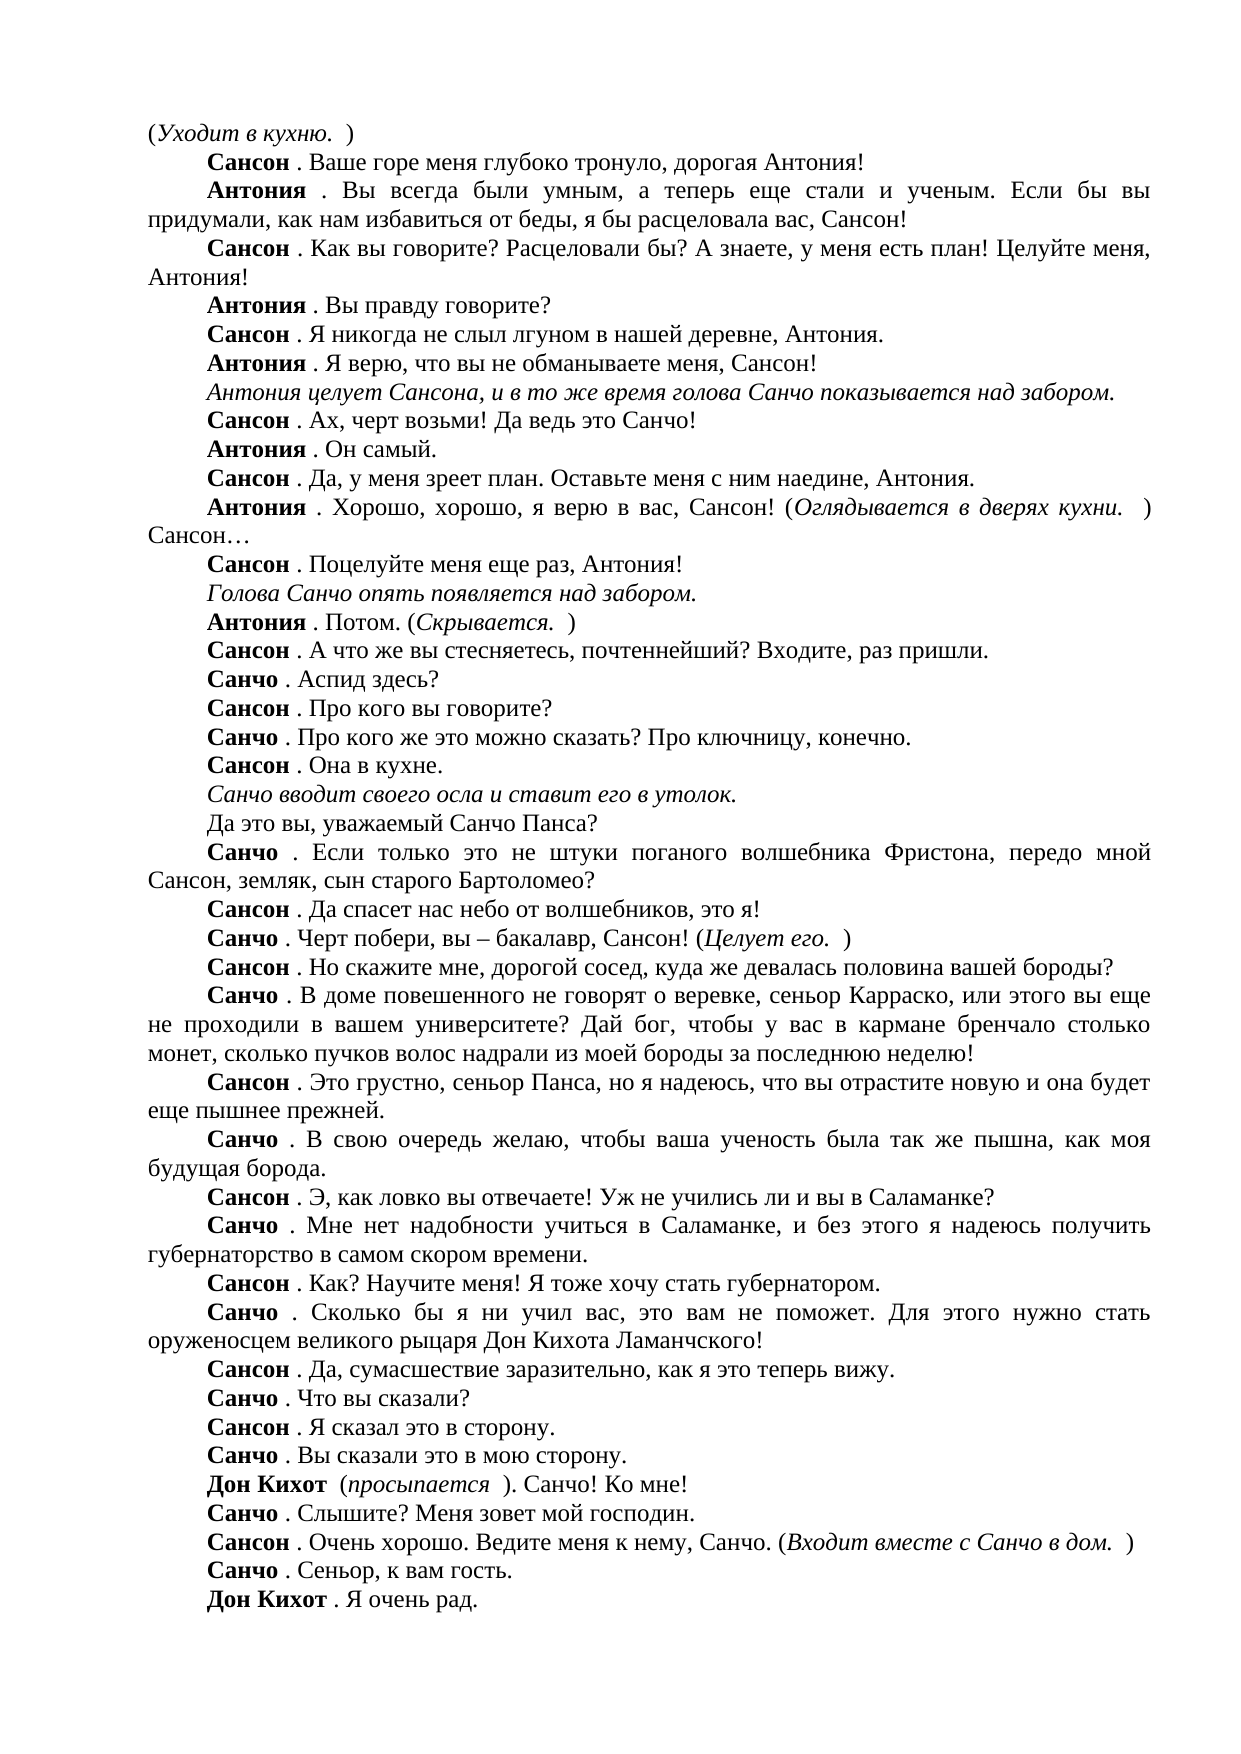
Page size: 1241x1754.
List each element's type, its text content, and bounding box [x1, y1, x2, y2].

text Сансон . Как? Научите меня! Я тоже хочу стать губернатором. [148, 1268, 1152, 1297]
text Сансон . Э, как ловко вы отвечаете! Уж не учились ли и вы в Саламанке? [148, 1182, 1152, 1211]
text Санчо . Что вы сказали? [148, 1383, 1152, 1412]
text Сансон . Как вы говорите? Расцеловали бы? А знаете, у меня есть план! Целуйте меня, Антония! [148, 233, 1152, 291]
text Санчо . Про кого же это можно сказать? Про ключницу, конечно. [148, 722, 1152, 751]
text Антония . Он самый. [148, 434, 1152, 463]
text Антония . Вы всегда были умным, а теперь еще стали и ученым. Если бы вы придумали, как нам избавиться от беды, я бы расцеловала вас, Сансон! [148, 176, 1152, 233]
text Санчо . Мне нет надобности учиться в Саламанке, и без этого я надеюсь получить губернаторство в самом скором времени. [148, 1211, 1152, 1268]
text Санчо . Аспид здесь? [148, 664, 1152, 693]
text Санчо . В свою очередь желаю, чтобы ваша ученость была так же пышна, как моя будущая борода. [148, 1124, 1152, 1182]
text Сансон . Да спасет нас небо от волшебников, это я! [148, 894, 1152, 923]
text Санчо . Сколько бы я ни учил вас, это вам не поможет. Для этого нужно стать оруженосцем великого рыцаря Дон Кихота Ламанчского! [148, 1297, 1152, 1354]
text Сансон . Я никогда не слыл лгуном в нашей деревне, Антония. [148, 319, 1152, 348]
text Сансон . Я сказал это в сторону. [148, 1412, 1152, 1441]
text Сансон . Да, у меня зреет план. Оставьте меня с ним наедине, Антония. [148, 463, 1152, 492]
text Сансон . Это грустно, сеньор Панса, но я надеюсь, что вы отрастите новую и она будет еще пышнее прежней. [148, 1067, 1152, 1124]
text Санчо . Вы сказали это в мою сторону. [148, 1441, 1152, 1469]
text Антония . Вы правду говорите? [148, 291, 1152, 319]
text Санчо . В доме повешенного не говорят о веревке, сеньор Карраско, или этого вы еще не проходили в вашем университете? Дай бог, чтобы у вас в кармане бренчало столько монет, сколько пучков волос надрали из моей бороды за последнюю неделю! [148, 981, 1152, 1067]
text Санчо вводит своего осла и ставит его в утолок. [148, 779, 1152, 808]
text Сансон . Ах, черт возьми! Да ведь это Санчо! [148, 406, 1152, 434]
text Да это вы, уважаемый Санчо Панса? [148, 808, 1152, 837]
text Антония . Я верю, что вы не обманываете меня, Сансон! [148, 348, 1152, 377]
text Сансон . Она в кухне. [148, 751, 1152, 779]
text Сансон . Но скажите мне, дорогой сосед, куда же девалась половина вашей бороды? [148, 952, 1152, 981]
text Санчо . Слышите? Меня зовет мой господин. [148, 1498, 1152, 1527]
text Сансон . Поцелуйте меня еще раз, Антония! [148, 549, 1152, 578]
text Сансон . Да, сумасшествие заразительно, как я это теперь вижу. [148, 1354, 1152, 1383]
text Антония целует Сансона, и в то же время голова Санчо показывается над забором. [148, 377, 1152, 406]
text Антония . Хорошо, хорошо, я верю в вас, Сансон! (Оглядывается в дверях кухни. ) Сансон… [148, 492, 1152, 549]
text Сансон . Про кого вы говорите? [148, 693, 1152, 722]
text Сансон . А что же вы стесняетесь, почтеннейший? Входите, раз пришли. [148, 636, 1152, 664]
text Сансон . Очень хорошо. Ведите меня к нему, Санчо. (Входит вместе с Санчо в дом. ) [148, 1527, 1152, 1556]
text Дон Кихот . Я очень рад. [148, 1584, 1152, 1613]
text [148, 118, 1152, 147]
text Голова Санчо опять появляется над забором. [148, 578, 1152, 607]
text Дон Кихот (просыпается ). Санчо! Ко мне! [148, 1469, 1152, 1498]
text Антония . Потом. (Скрывается. ) [148, 607, 1152, 636]
text Санчо . Если только это не штуки поганого волшебника Фристона, передо мной Сансон, земляк, сын старого Бартоломео? [148, 837, 1152, 894]
text Санчо . Черт побери, вы – бакалавр, Сансон! (Целует его. ) [148, 923, 1152, 952]
text Сансон . Ваше горе меня глубоко тронуло, дорогая Антония! [148, 147, 1152, 176]
text Санчо . Сеньор, к вам гость. [148, 1556, 1152, 1584]
